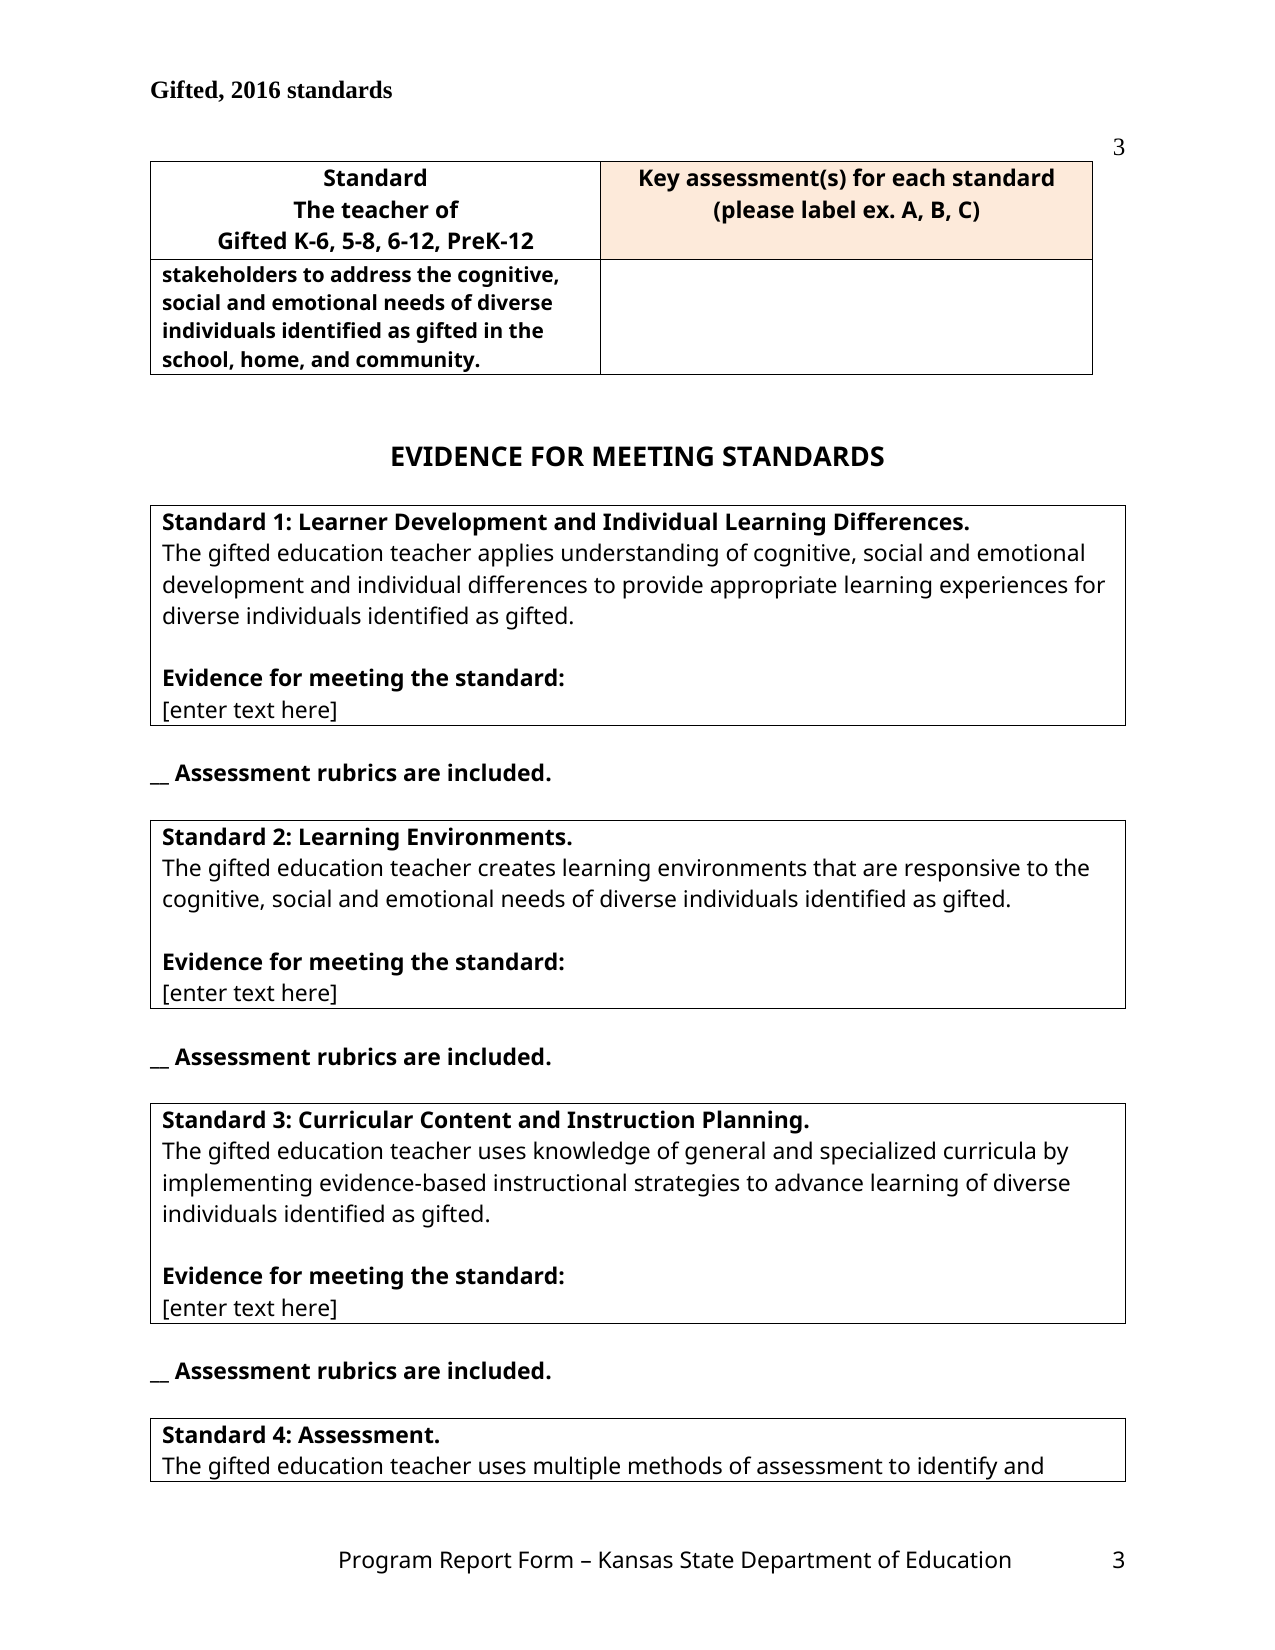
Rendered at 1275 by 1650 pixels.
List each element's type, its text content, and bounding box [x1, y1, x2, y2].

text EVIDENCE FOR MEETING STANDARDS [150, 437, 1125, 474]
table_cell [151, 260, 600, 373]
table_header Standard 1: Learner Development and Individual Learning Differences. The gifted education teacher applies understanding of cognitive, social and emotional development and individual differences to provide appropriate learning experiences for diverse individuals identified as gifted. Evidence for meeting the standard: [enter text here] [151, 506, 1125, 725]
table_cell [601, 260, 1092, 373]
table_header Key assessment(s) for each standard (please label ex. A, B, C) [601, 162, 1092, 259]
table_header Standard The teacher of Gifted K-6, 5-8, 6-12, PreK-12 [151, 162, 600, 259]
text __ Assessment rubrics are included. [150, 757, 1125, 788]
table_header Standard 3: Curricular Content and Instruction Planning. The gifted education teacher uses knowledge of general and specialized curricula by implementing evidence-based instructional strategies to advance learning of diverse individuals identified as gifted. Evidence for meeting the standard: [enter text here] [151, 1104, 1125, 1323]
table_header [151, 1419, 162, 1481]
table_header Standard 2: Learning Environments. The gifted education teacher creates learning environments that are responsive to the cognitive, social and emotional needs of diverse individuals identified as gifted. Evidence for meeting the standard: [enter text here] [151, 821, 1125, 1008]
text __ Assessment rubrics are included. [150, 1041, 1125, 1072]
text __ Assessment rubrics are included. [150, 1355, 1125, 1386]
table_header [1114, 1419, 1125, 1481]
